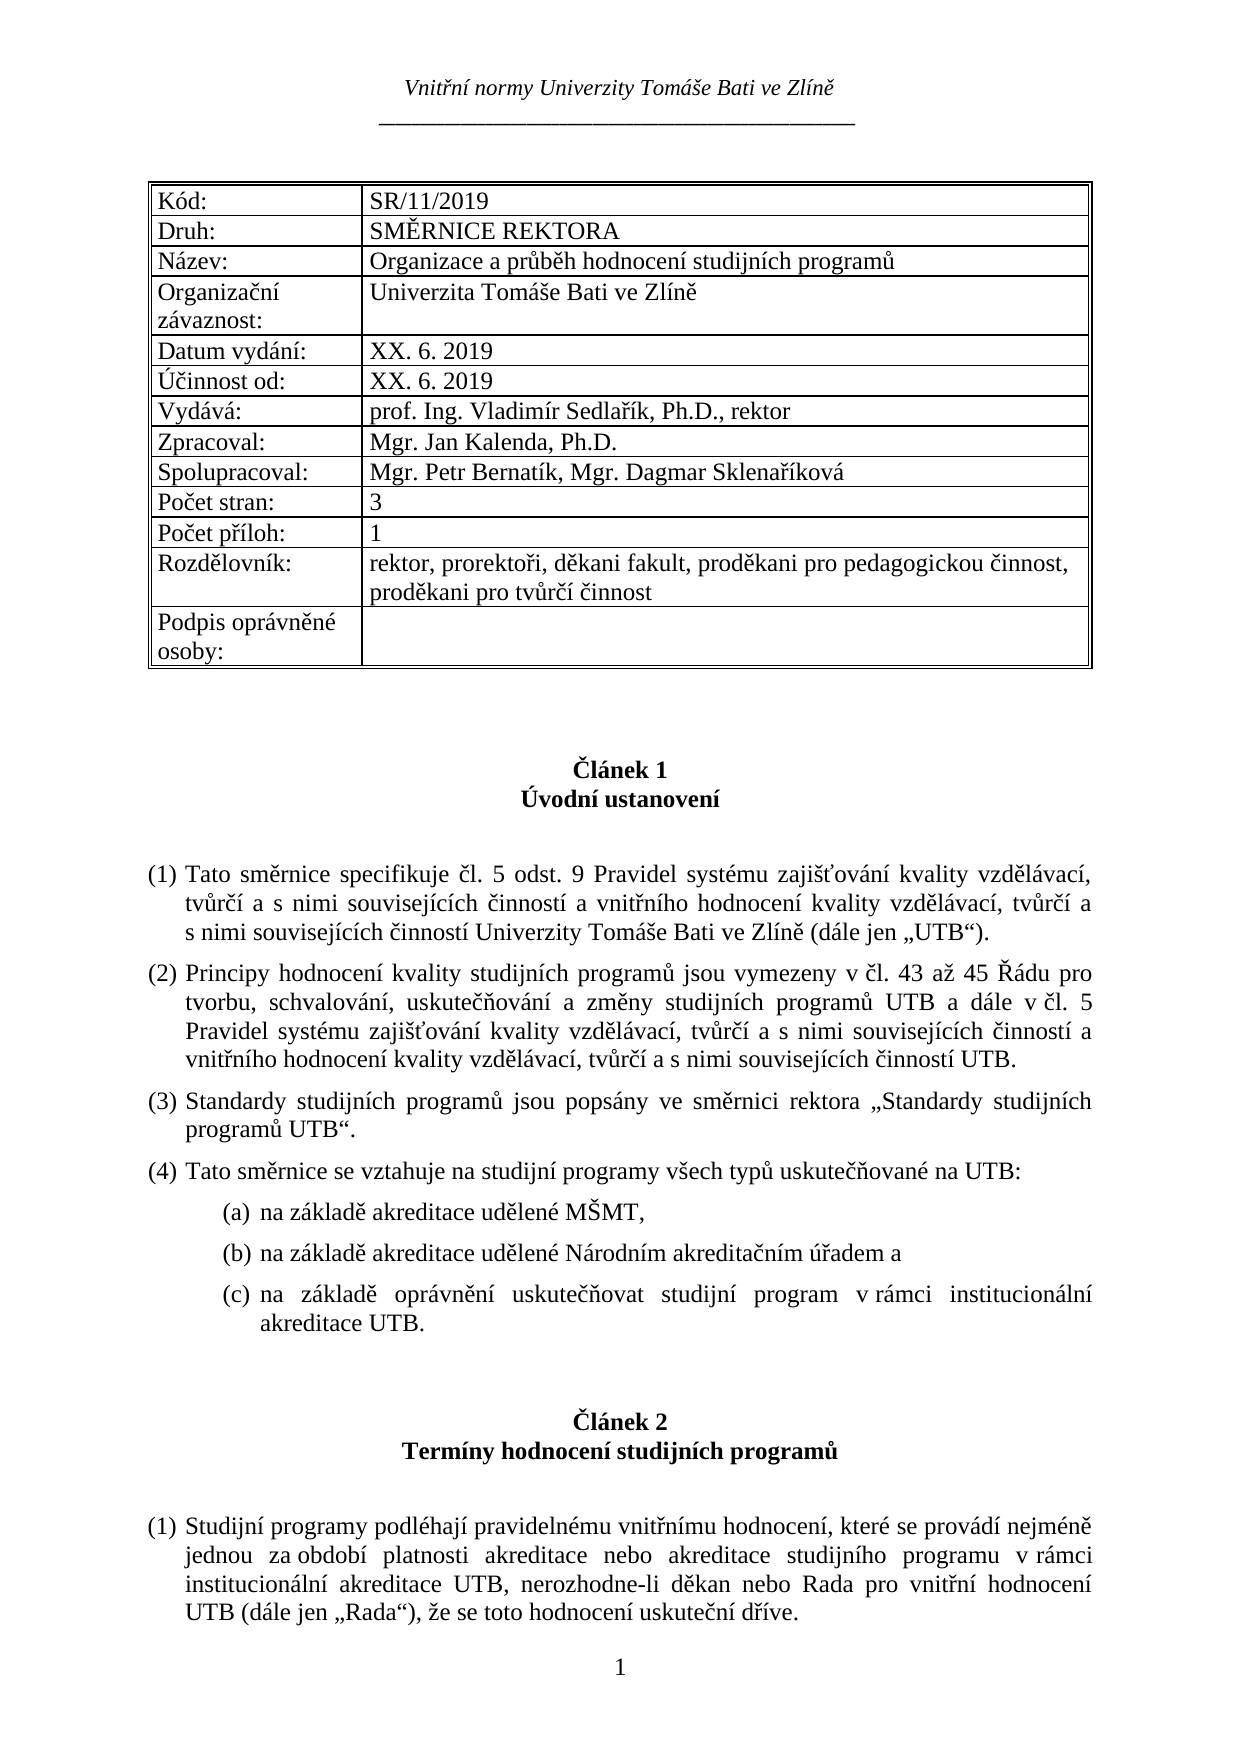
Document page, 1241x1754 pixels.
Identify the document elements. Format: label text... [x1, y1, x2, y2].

table_cell Druh: [152, 216, 361, 245]
table_cell Název: [152, 247, 361, 275]
table_cell Počet stran: [152, 487, 361, 516]
text Článek 1 [148, 756, 1093, 784]
text Úvodní ustanovení [148, 784, 1093, 847]
table_cell Počet příloh: [152, 518, 361, 546]
list Tato směrnice specifikuje čl. 5 odst. 9 Pravidel systému zajišťování kvality vzdělávací, tvůrčí a s nimi souvisejících činností a vnitřního hodnocení kvality vzdělávací, tvůrčí a s nimi souvisejících činností Univerzity Tomáše Bati ve Zlíně (dále jen „UTB“). [148, 859, 1093, 946]
table_header SR/11/2019 [363, 186, 1088, 214]
table_cell Organizační závaznost: [152, 277, 361, 334]
table_cell SMĚRNICE rektora [363, 216, 1088, 245]
table_cell Podpis oprávněné osoby: [152, 607, 361, 664]
table_cell Vydává: [152, 397, 361, 425]
table_cell Spolupracoval: [152, 457, 361, 486]
list Principy hodnocení kvality studijních programů jsou vymezeny v čl. 43 až 45 Řádu pro tvorbu, schvalování, uskutečňování a změny studijních programů UTB a dále v čl. 5 Pravidel systému zajišťování kvality vzdělávací, tvůrčí a s nimi souvisejících činností a vnitřního hodnocení kvality vzdělávací, tvůrčí a s nimi souvisejících činností UTB. [148, 958, 1093, 1073]
list Tato směrnice se vztahuje na studijní programy všech typů uskutečňované na UTB: [148, 1156, 1093, 1184]
table_cell rektor, prorektoři, děkani fakult, proděkani pro pedagogickou činnost, proděkani pro tvůrčí činnost [363, 548, 1088, 606]
table_cell Zpracoval: [152, 427, 361, 456]
table_cell Organizace a průběh hodnocení studijních programů [363, 247, 1088, 275]
table_cell prof. Ing. Vladimír Sedlařík, Ph.D., rektor [363, 397, 1088, 425]
list na základě akreditace udělené Národním akreditačním úřadem a [222, 1238, 1093, 1267]
text Termíny hodnocení studijních programů [148, 1436, 1093, 1499]
table_cell 3 [363, 487, 1088, 516]
table_cell [363, 607, 1088, 664]
table_header Kód: [152, 186, 361, 214]
table_cell Univerzita Tomáše Bati ve Zlíně [363, 277, 1088, 334]
list na základě akreditace udělené MŠMT, [222, 1197, 1093, 1226]
list Studijní programy podléhají pravidelnému vnitřnímu hodnocení, které se provádí nejméně jednou za období platnosti akreditace nebo akreditace studijního programu v rámci institucionální akreditace UTB, nerozhodne-li děkan nebo Rada pro vnitřní hodnocení UTB (dále jen „Rada“), že se toto hodnocení uskuteční dříve. [147, 1511, 1093, 1626]
table_cell Mgr. Jan Kalenda, Ph.D. [363, 427, 1088, 456]
list na základě oprávnění uskutečňovat studijní program v rámci institucionální akreditace UTB. [222, 1279, 1093, 1337]
table_cell Datum vydání: [152, 336, 361, 364]
table_cell 1 [363, 518, 1088, 546]
table_cell XX. 6. 2019 [363, 336, 1088, 364]
list Standardy studijních programů jsou popsány ve směrnici rektora „Standardy studijních programů UTB“. [148, 1086, 1093, 1143]
table_cell Rozdělovník: [152, 548, 361, 606]
table_cell Účinnost od: [152, 366, 361, 395]
table_cell XX. 6. 2019 [363, 366, 1088, 395]
table_cell Mgr. Petr Bernatík, Mgr. Dagmar Sklenaříková [363, 457, 1088, 486]
text Článek 2 [148, 1407, 1093, 1436]
